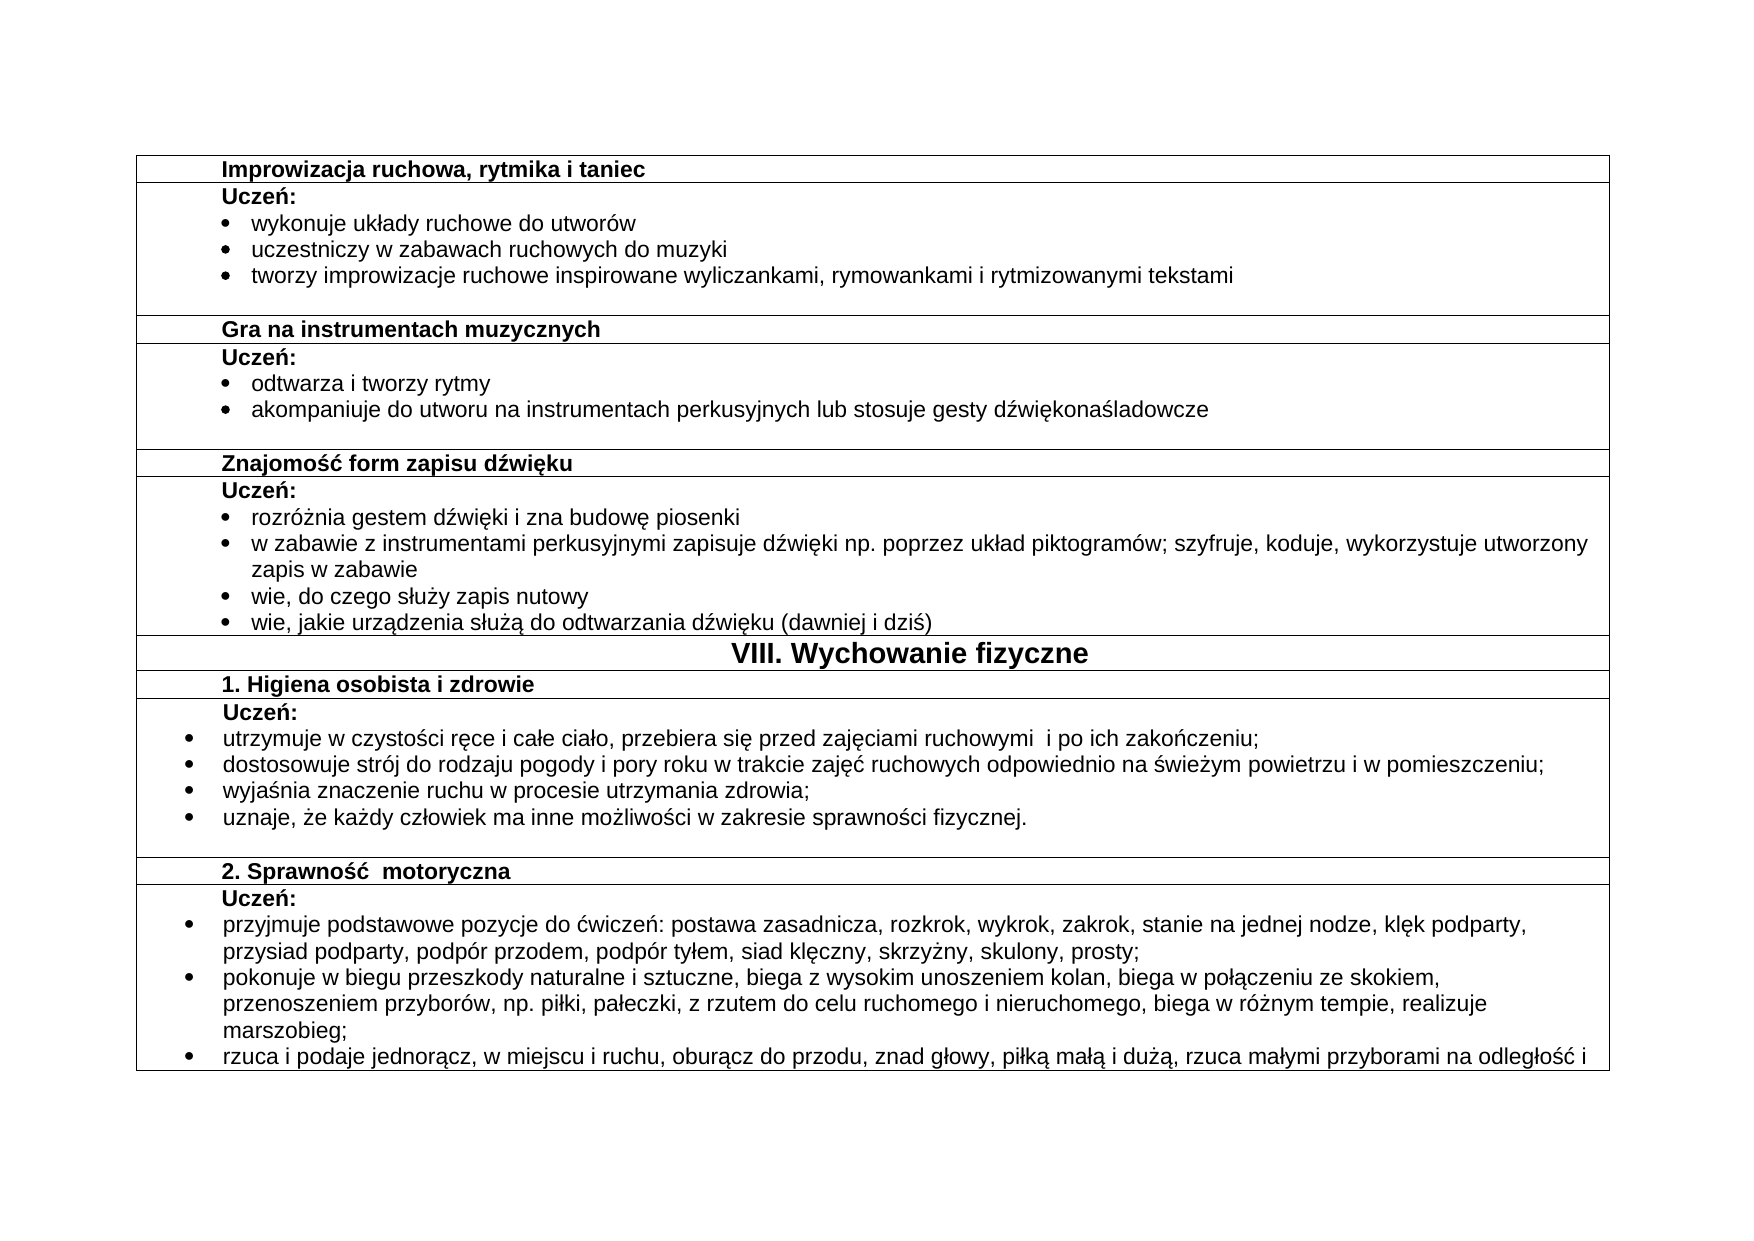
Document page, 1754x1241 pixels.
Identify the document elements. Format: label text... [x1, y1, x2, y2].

table_cell Gra na instrumentach muzycznych [137, 316, 1609, 342]
table_cell Improwizacja ruchowa, rytmika i taniec [137, 156, 1609, 182]
table_cell Uczeń: wykonuje układy ruchowe do utworów uczestniczy w zabawach ruchowych do muzyki tworzy improwizacje ruchowe inspirowane wyliczankami, rymowankami i rytmizowanymi tekstami [137, 183, 1609, 315]
table_cell VIII. Wychowanie fizyczne [137, 636, 1609, 670]
table_cell 2. Sprawność motoryczna [137, 858, 1609, 884]
table_cell 1. Higiena osobista i zdrowie [137, 671, 1609, 697]
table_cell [137, 885, 1609, 1069]
table_cell Uczeń: utrzymuje w czystości ręce i całe ciało, przebiera się przed zajęciami ruchowymi i po ich zakończeniu; dostosowuje strój do rodzaju pogody i pory roku w trakcie zajęć ruchowych odpowiednio na świeżym powietrzu i w pomieszczeniu; wyjaśnia znaczenie ruchu w procesie utrzymania zdrowia; uznaje, że każdy człowiek ma inne możliwości w zakresie sprawności fizycznej. [137, 699, 1609, 857]
table_cell Uczeń: odtwarza i tworzy rytmy akompaniuje do utworu na instrumentach perkusyjnych lub stosuje gesty dźwiękonaśladowcze [137, 344, 1609, 449]
table_cell Znajomość form zapisu dźwięku [137, 450, 1609, 476]
table_cell Uczeń: rozróżnia gestem dźwięki i zna budowę piosenki w zabawie z instrumentami perkusyjnymi zapisuje dźwięki np. poprzez układ piktogramów; szyfruje, koduje, wykorzystuje utworzony zapis w zabawie wie, do czego służy zapis nutowy wie, jakie urządzenia służą do odtwarzania dźwięku (dawniej i dziś) [137, 477, 1609, 635]
